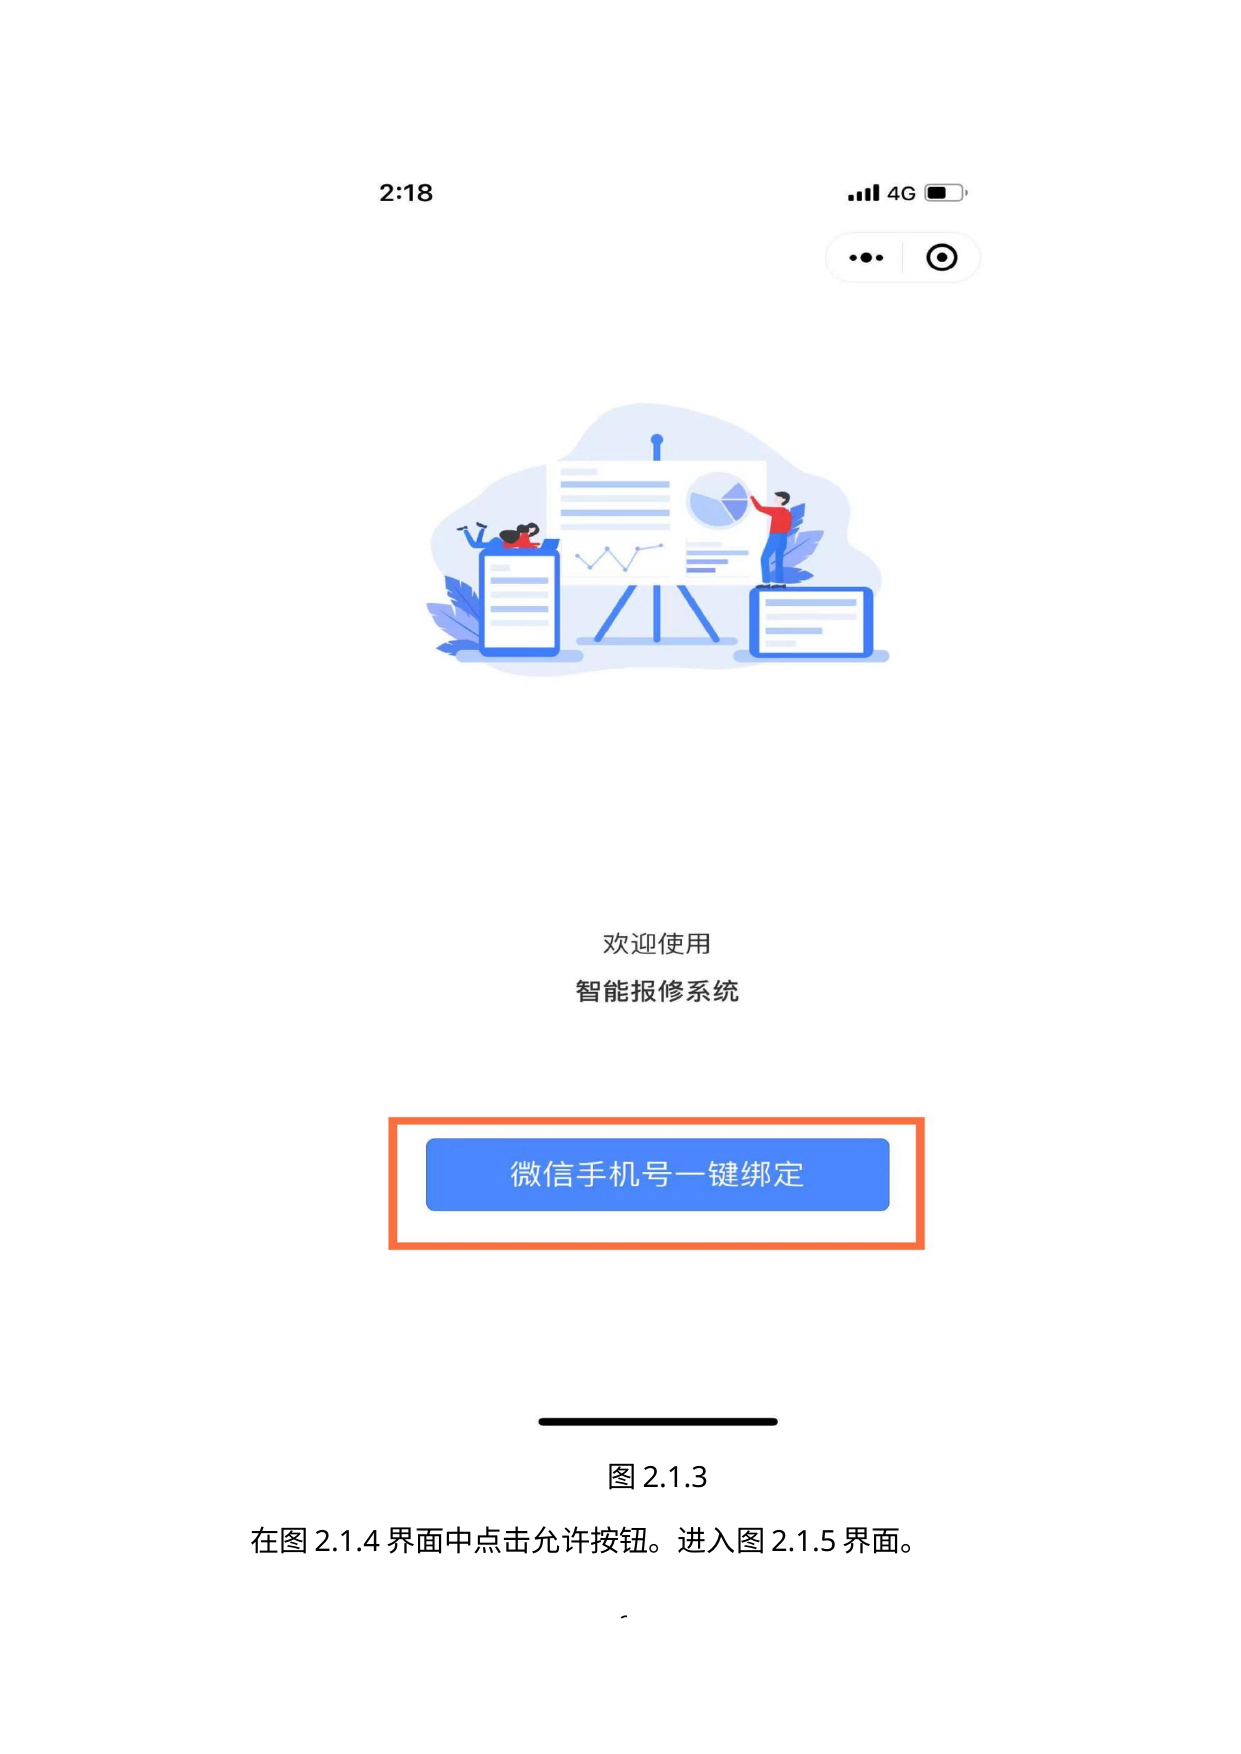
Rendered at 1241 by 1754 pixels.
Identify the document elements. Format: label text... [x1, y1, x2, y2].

text 在图2.1.4界面中点击允许按钮。进入图2.1.5界面。 [175, 1517, 1053, 1559]
text 图2.1.3 [187, 1453, 1053, 1496]
picture [322, 156, 993, 1438]
